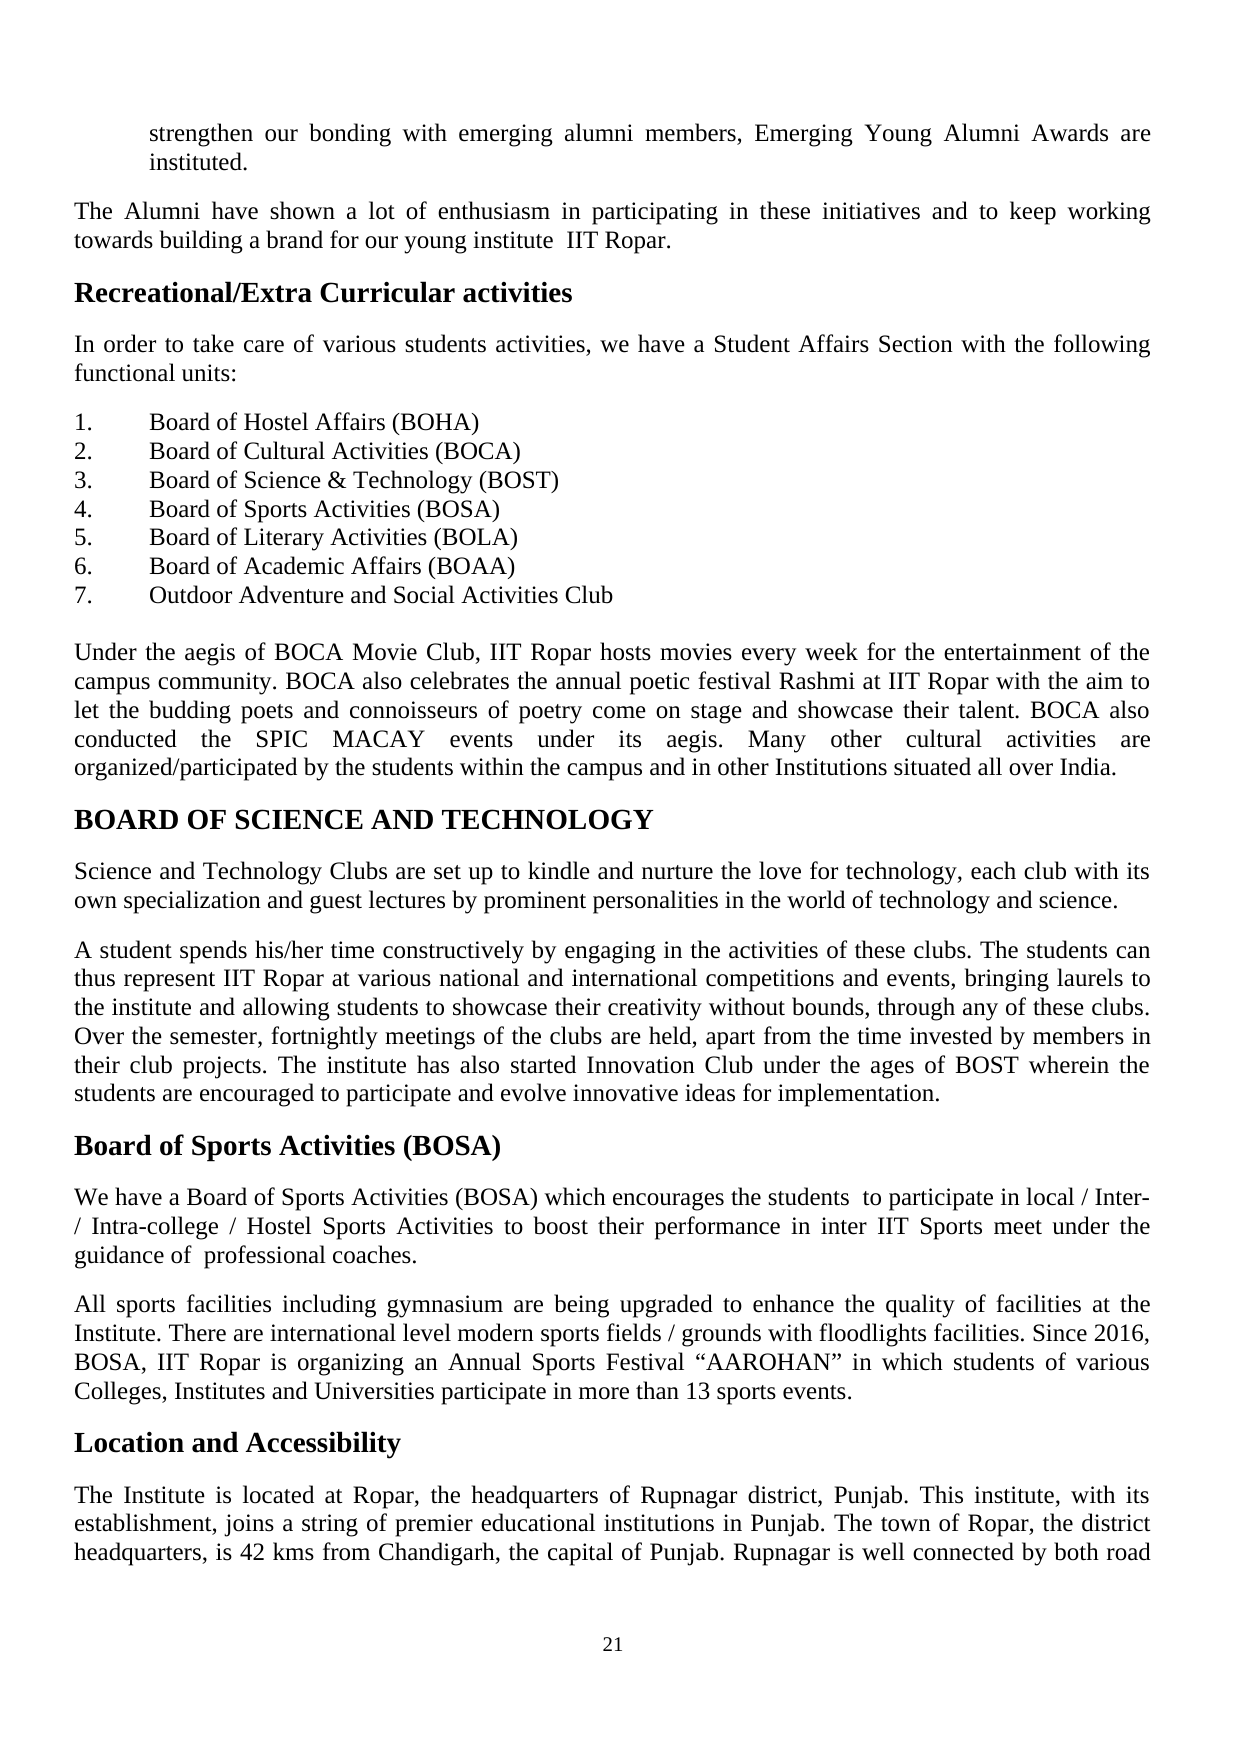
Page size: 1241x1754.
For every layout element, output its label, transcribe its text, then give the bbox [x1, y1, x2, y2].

text 1. Board of Hostel Affairs (BOHA) [74, 407, 1152, 436]
text In order to take care of various students activities, we have a Student Affairs Section with the following functional units: [74, 329, 1152, 387]
text All sports facilities including gymnasium are being upgraded to enhance the quality of facilities at the Institute. There are international level modern sports fields / grounds with floodlights facilities. Since 2016, BOSA, IIT Ropar is organizing an Annual Sports Festival “AAROHAN” in which students of various Colleges, Institutes and Universities participate in more than 13 sports events. [74, 1289, 1152, 1404]
text Under the aegis of BOCA Movie Club, IIT Ropar hosts movies every week for the entertainment of the campus community. BOCA also celebrates the annual poetic festival Rashmi at IIT Ropar with the aim to let the budding poets and connoisseurs of poetry come on stage and showcase their talent. BOCA also conducted the SPIC MACAY events under its aegis. Many other cultural activities are organized/participated by the students within the campus and in other Institutions situated all over India. [74, 637, 1152, 781]
text 3. Board of Science & Technology (BOST) [74, 465, 1152, 494]
text BOARD OF SCIENCE AND TECHNOLOGY [74, 802, 1152, 836]
text Board of Sports Activities (BOSA) [74, 1128, 1152, 1162]
text 7. Outdoor Adventure and Social Activities Club [74, 580, 1152, 609]
text Science and Technology Clubs are set up to kindle and nurture the love for technology, each club with its own specialization and guest lectures by prominent personalities in the world of technology and science. [74, 856, 1152, 914]
text Recreational/Extra Curricular activities [74, 275, 1152, 308]
text We have a Board of Sports Activities (BOSA) which encourages the students to participate in local / Inter- / Intra-college / Hostel Sports Activities to boost their performance in inter IIT Sports meet under the guidance of professional coaches. [74, 1182, 1152, 1269]
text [74, 118, 1152, 176]
text A student spends his/her time constructively by engaging in the activities of these clubs. The students can thus represent IIT Ropar at various national and international competitions and events, bringing laurels to the institute and allowing students to showcase their creativity without bounds, through any of these clubs. Over the semester, fortnightly meetings of the clubs are held, apart from the time invested by members in their club projects. The institute has also started Innovation Club under the ages of BOST wherein the students are encouraged to participate and evolve innovative ideas for implementation. [74, 935, 1152, 1107]
text 2. Board of Cultural Activities (BOCA) [74, 436, 1152, 465]
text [74, 1480, 1152, 1566]
text Location and Accessibility [74, 1425, 1152, 1459]
text 4. Board of Sports Activities (BOSA) [74, 494, 1152, 522]
text The Alumni have shown a lot of enthusiasm in participating in these initiatives and to keep working towards building a brand for our young institute ­ IIT Ropar. [74, 196, 1152, 254]
text 5. Board of Literary Activities (BOLA) [74, 522, 1152, 551]
text 6. Board of Academic Affairs (BOAA) [74, 551, 1152, 580]
